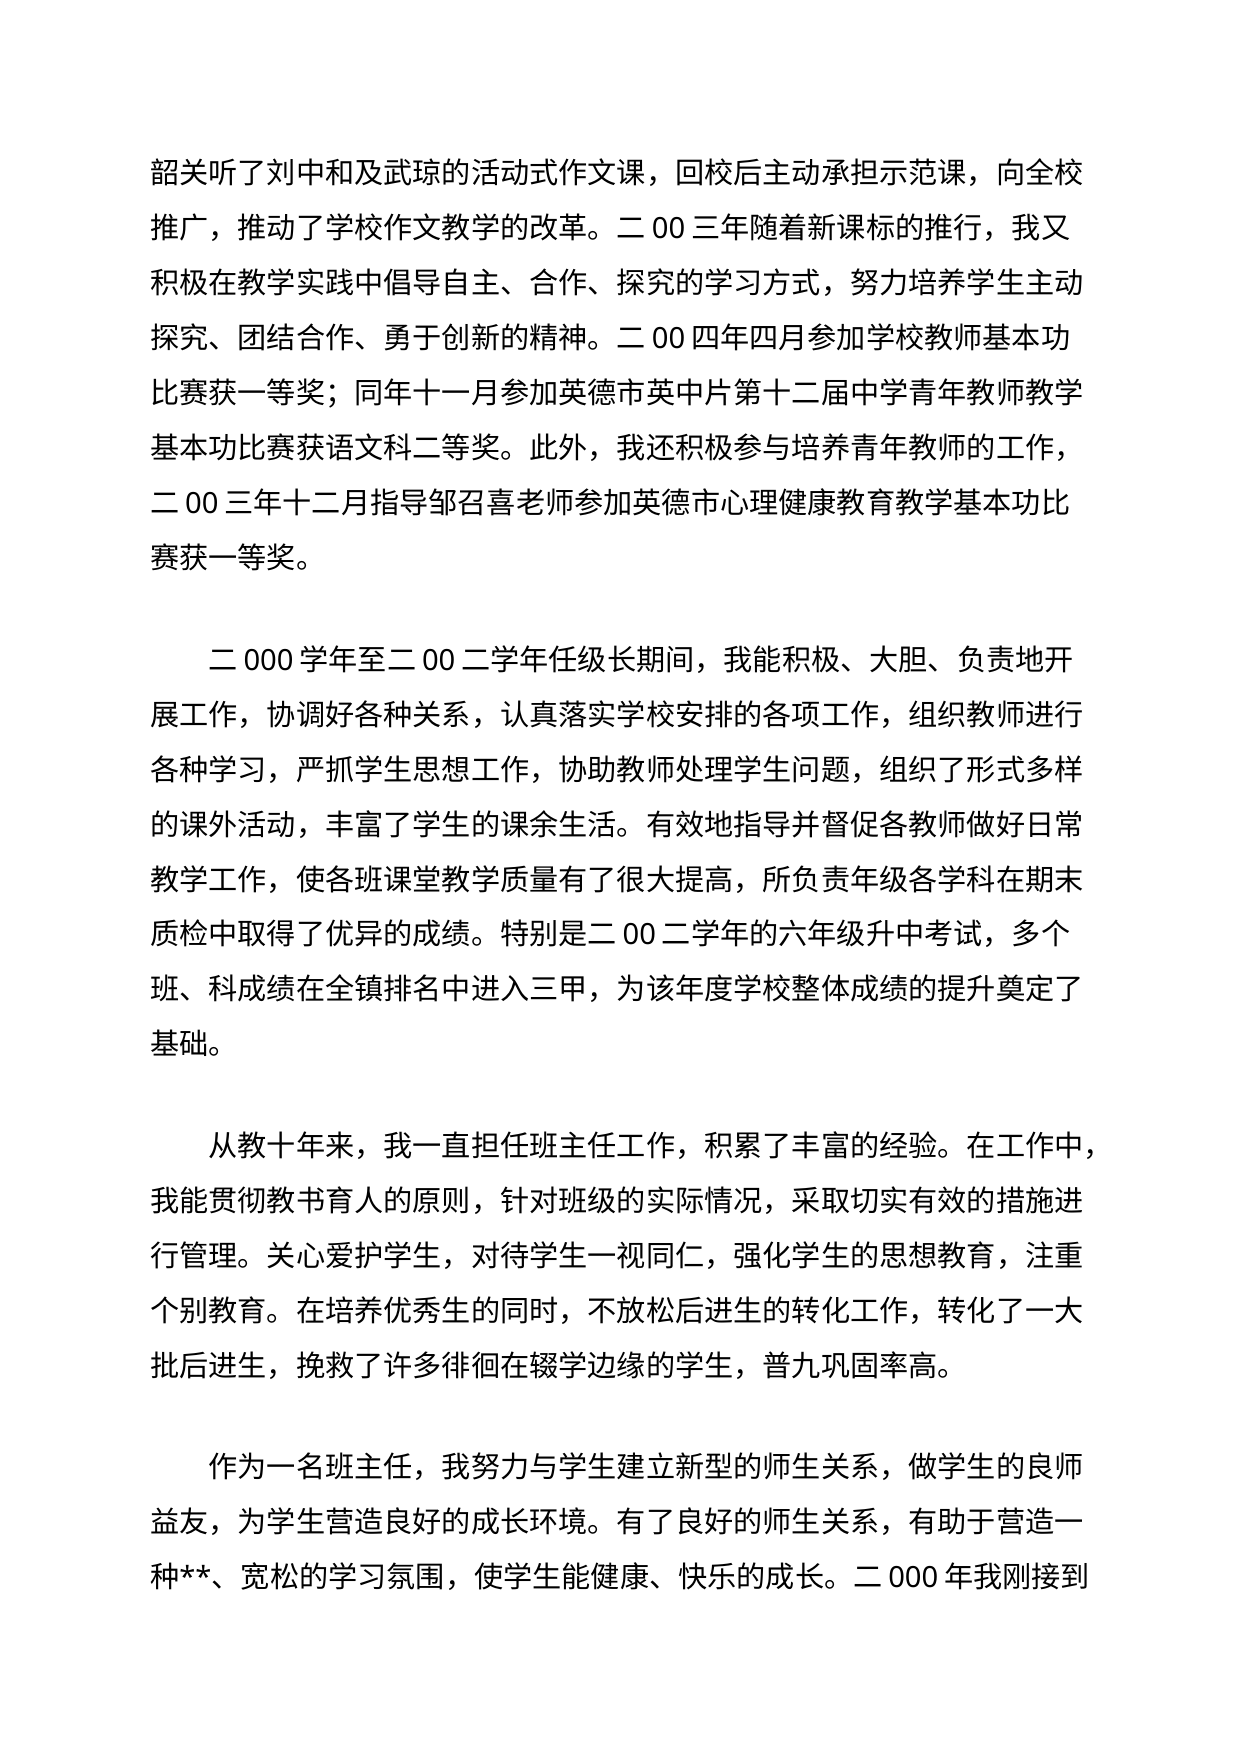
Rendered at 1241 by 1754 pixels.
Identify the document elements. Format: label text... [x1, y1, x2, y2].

text 二000学年至二00二学年任级长期间，我能积极、大胆、负责地开展工作，协调好各种关系，认真落实学校安排的各项工作，组织教师进行各种学习，严抓学生思想工作，协助教师处理学生问题，组织了形式多样的课外活动，丰富了学生的课余生活。有效地指导并督促各教师做好日常教学工作，使各班课堂教学质量有了很大提高，所负责年级各学科在期末质检中取得了优异的成绩。特别是二00二学年的六年级升中考试，多个班、科成绩在全镇排名中进入三甲，为该年度学校整体成绩的提升奠定了基础。 [150, 636, 1090, 1063]
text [150, 150, 1090, 577]
text 从教十年来，我一直担任班主任工作，积累了丰富的经验。在工作中，我能贯彻教书育人的原则，针对班级的实际情况，采取切实有效的措施进行管理。关心爱护学生，对待学生一视同仁，强化学生的思想教育，注重个别教育。在培养优秀生的同时，不放松后进生的转化工作，转化了一大批后进生，挽救了许多徘徊在辍学边缘的学生，普九巩固率高。 [150, 1123, 1090, 1384]
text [150, 1444, 1090, 1596]
